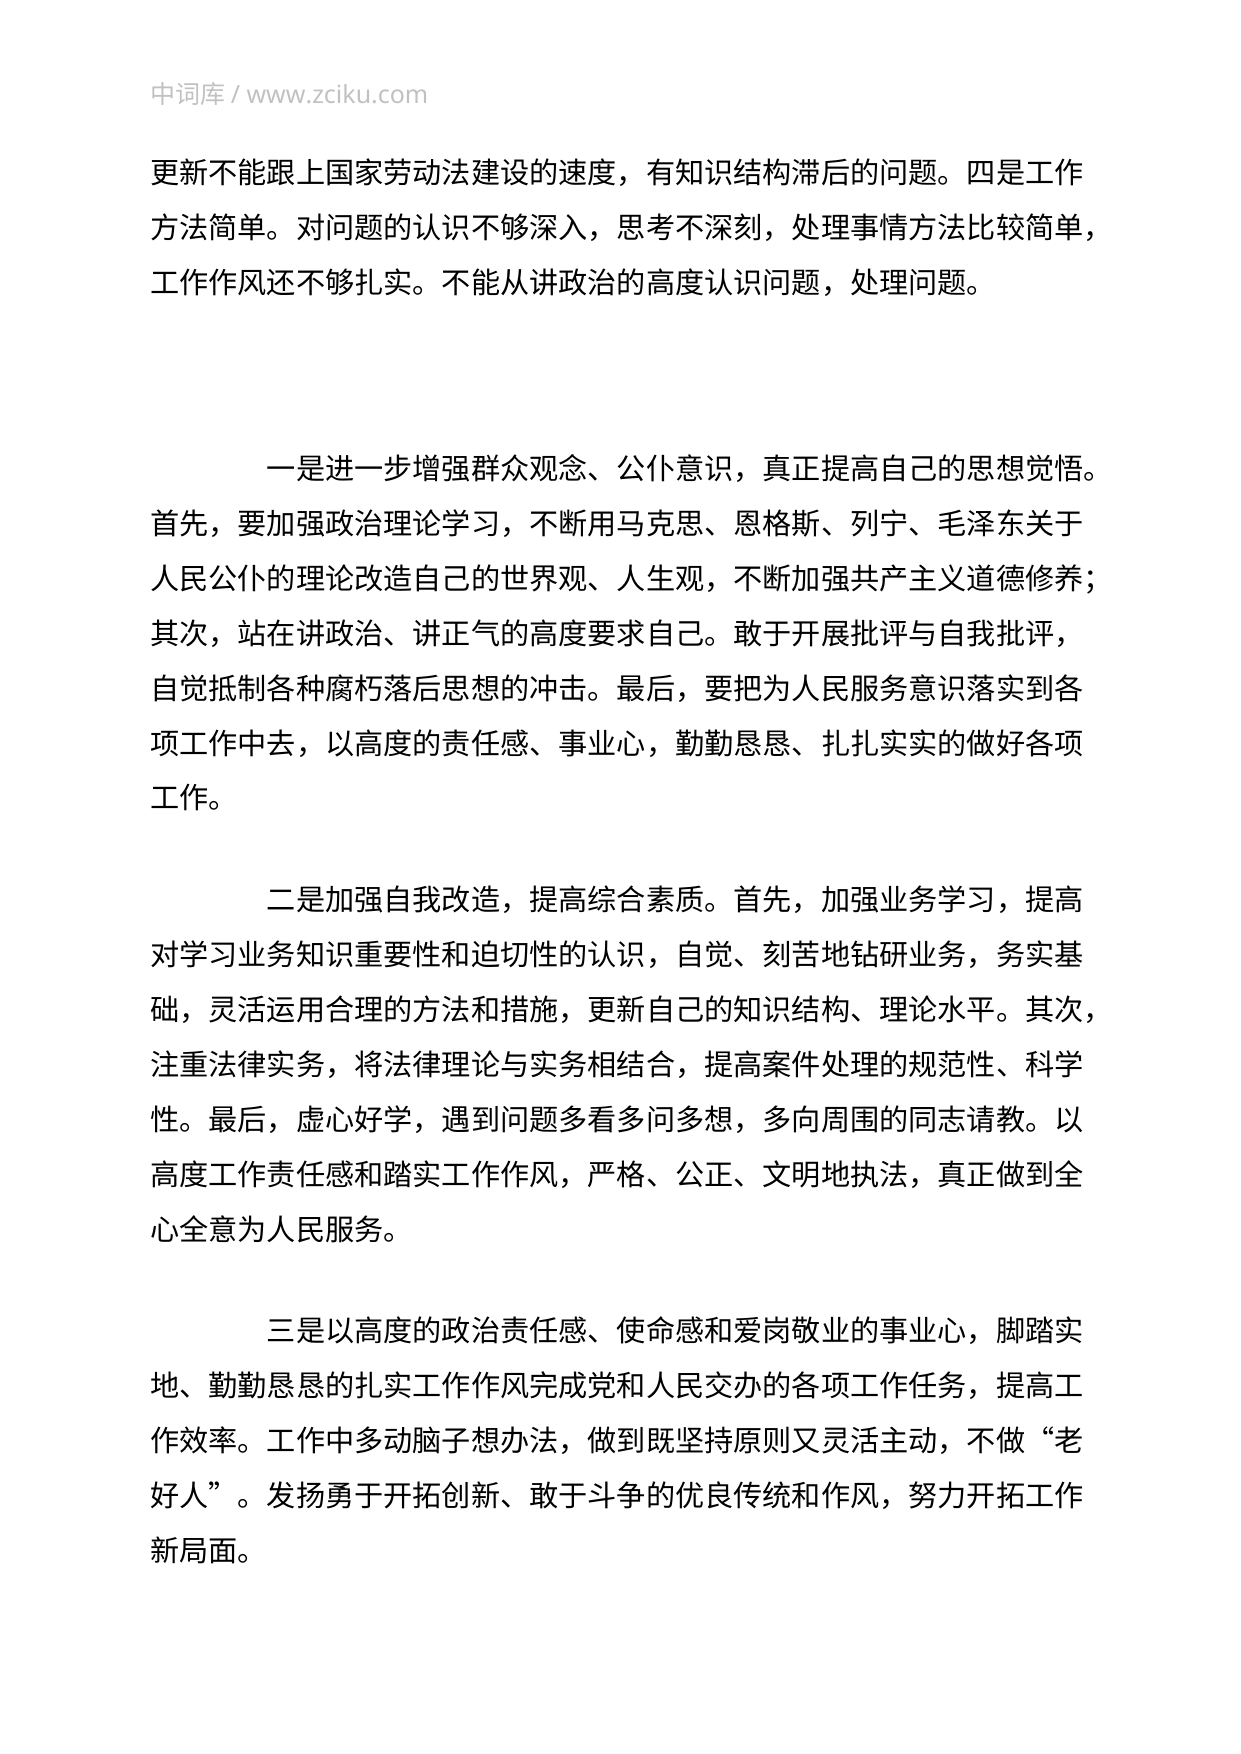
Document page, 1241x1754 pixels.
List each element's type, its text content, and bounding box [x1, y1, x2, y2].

text 三是以高度的政治责任感、使命感和爱岗敬业的事业心，脚踏实地、勤勤恳恳的扎实工作作风完成党和人民交办的各项工作任务，提高工作效率。工作中多动脑子想办法，做到既坚持原则又灵活主动，不做“老好人”。发扬勇于开拓创新、敢于斗争的优良传统和作风，努力开拓工作新局面。 [150, 1308, 1090, 1570]
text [150, 150, 1090, 302]
text 一是进一步增强群众观念、公仆意识，真正提高自己的思想觉悟。首先，要加强政治理论学习，不断用马克思、恩格斯、列宁、毛泽东关于人民公仆的理论改造自己的世界观、人生观，不断加强共产主义道德修养；其次，站在讲政治、讲正气的高度要求自己。敢于开展批评与自我批评，自觉抵制各种腐朽落后思想的冲击。最后，要把为人民服务意识落实到各项工作中去，以高度的责任感、事业心，勤勤恳恳、扎扎实实的做好各项工作。 [150, 446, 1090, 817]
text 二是加强自我改造，提高综合素质。首先，加强业务学习，提高对学习业务知识重要性和迫切性的认识，自觉、刻苦地钻研业务，务实基础，灵活运用合理的方法和措施，更新自己的知识结构、理论水平。其次，注重法律实务，将法律理论与实务相结合，提高案件处理的规范性、科学性。最后，虚心好学，遇到问题多看多问多想，多向周围的同志请教。以高度工作责任感和踏实工作作风，严格、公正、文明地执法，真正做到全心全意为人民服务。 [150, 877, 1090, 1248]
